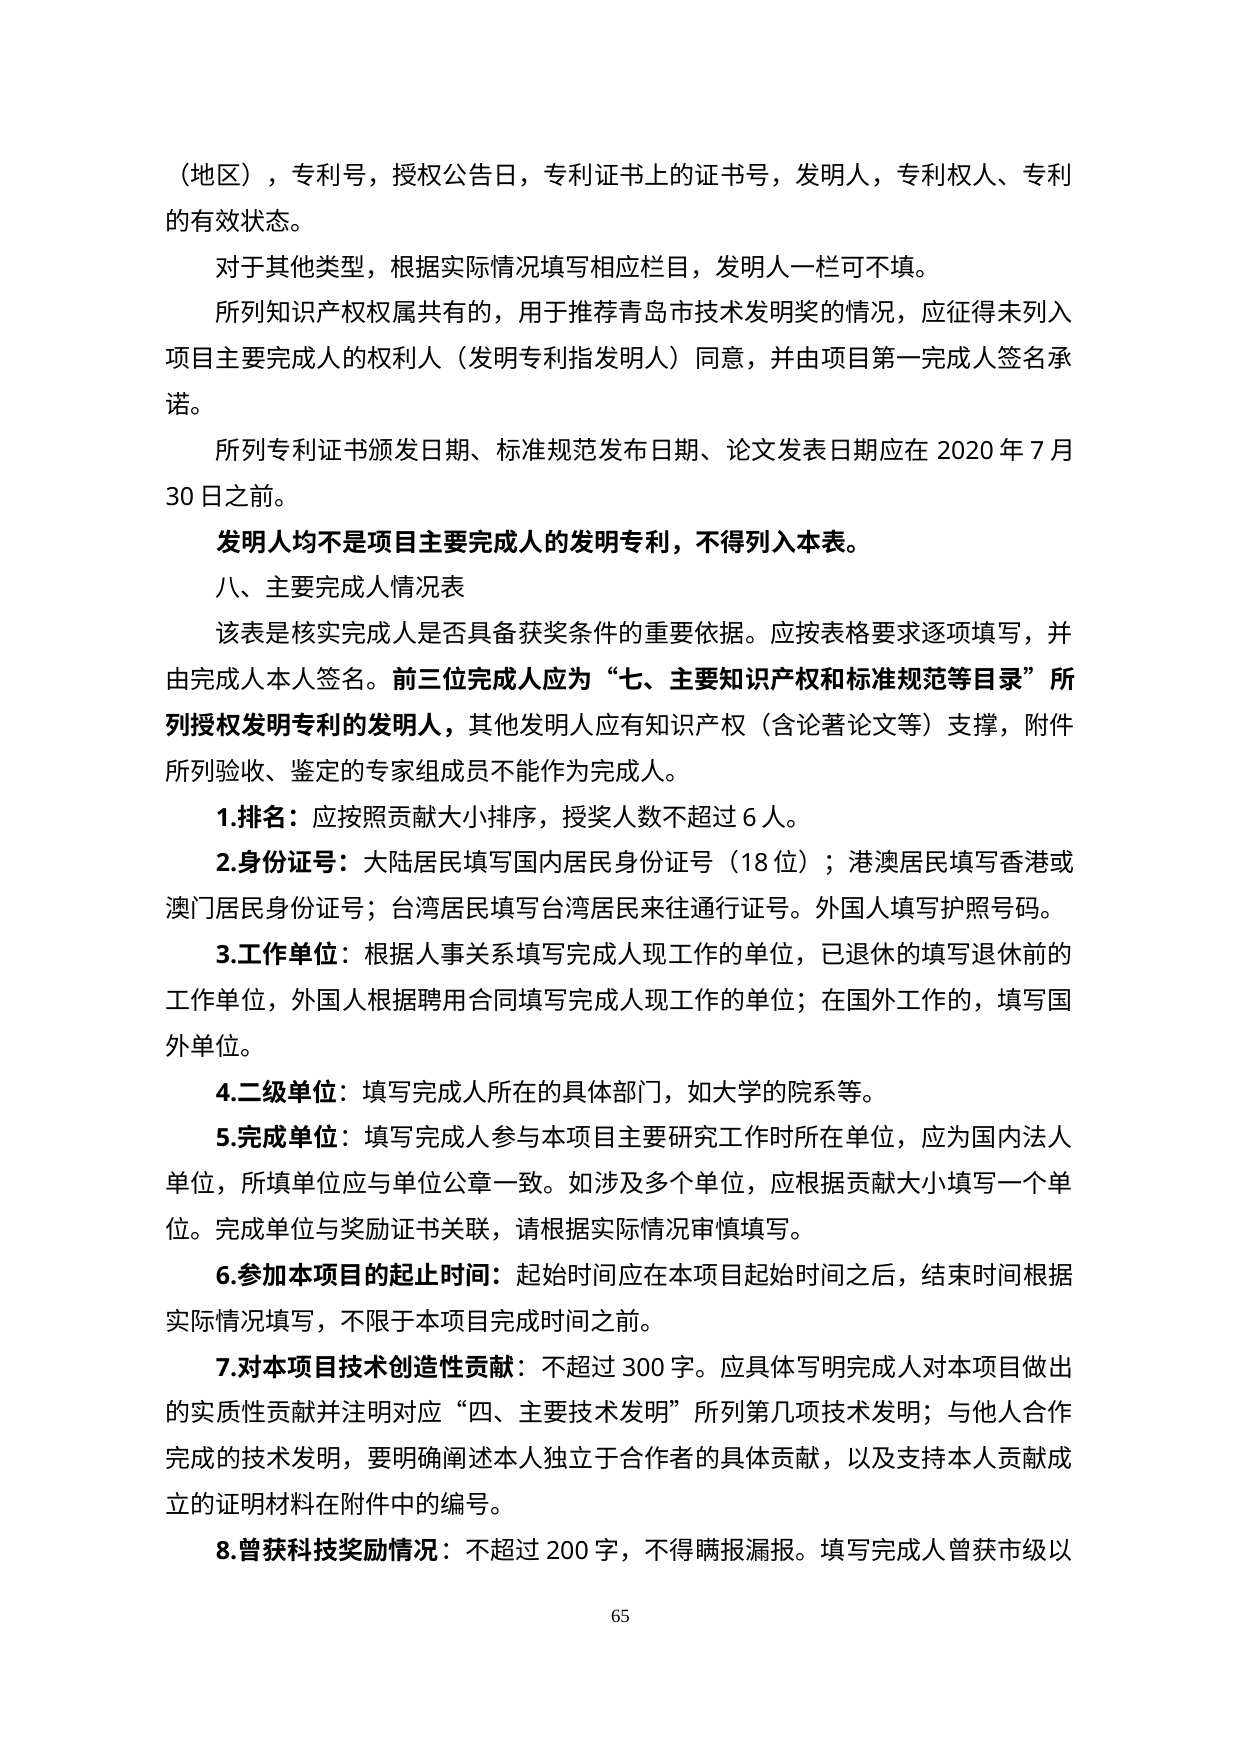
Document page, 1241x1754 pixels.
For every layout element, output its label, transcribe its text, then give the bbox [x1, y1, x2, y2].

text 5.完成单位：填写完成人参与本项目主要研究工作时所在单位，应为国内法人单位，所填单位应与单位公章一致。如涉及多个单位，应根据贡献大小填写一个单位。完成单位与奖励证书关联，请根据实际情况审慎填写。 [165, 1110, 1075, 1248]
text 八、主要完成人情况表 [165, 560, 1075, 606]
text 4.二级单位：填写完成人所在的具体部门，如大学的院系等。 [165, 1064, 1075, 1110]
text 发明人均不是项目主要完成人的发明专利，不得列入本表。 [165, 514, 1075, 560]
text 7.对本项目技术创造性贡献：不超过300字。应具体写明完成人对本项目做出的实质性贡献并注明对应“四、主要技术发明”所列第几项技术发明；与他人合作完成的技术发明，要明确阐述本人独立于合作者的具体贡献，以及支持本人贡献成立的证明材料在附件中的编号。 [165, 1339, 1075, 1523]
text 所列专利证书颁发日期、标准规范发布日期、论文发表日期应在2020年7月30日之前。 [165, 423, 1075, 514]
text 对于其他类型，根据实际情况填写相应栏目，发明人一栏可不填。 [165, 239, 1075, 285]
text 所列知识产权权属共有的，用于推荐青岛市技术发明奖的情况，应征得未列入项目主要完成人的权利人（发明专利指发明人）同意，并由项目第一完成人签名承诺。 [165, 285, 1075, 423]
text 1.排名：应按照贡献大小排序，授奖人数不超过6人。 [165, 789, 1075, 835]
text 3.工作单位：根据人事关系填写完成人现工作的单位，已退休的填写退休前的工作单位，外国人根据聘用合同填写完成人现工作的单位；在国外工作的，填写国外单位。 [165, 927, 1075, 1064]
text 该表是核实完成人是否具备获奖条件的重要依据。应按表格要求逐项填写，并由完成人本人签名。前三位完成人应为“七、主要知识产权和标准规范等目录”所列授权发明专利的发明人，其他发明人应有知识产权（含论著论文等）支撑，附件所列验收、鉴定的专家组成员不能作为完成人。 [165, 606, 1075, 789]
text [165, 1523, 1075, 1568]
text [165, 148, 1075, 239]
text 2.身份证号：大陆居民填写国内居民身份证号（18位）；港澳居民填写香港或澳门居民身份证号；台湾居民填写台湾居民来往通行证号。外国人填写护照号码。 [165, 835, 1075, 927]
text 6.参加本项目的起止时间：起始时间应在本项目起始时间之后，结束时间根据实际情况填写，不限于本项目完成时间之前。 [165, 1248, 1075, 1339]
